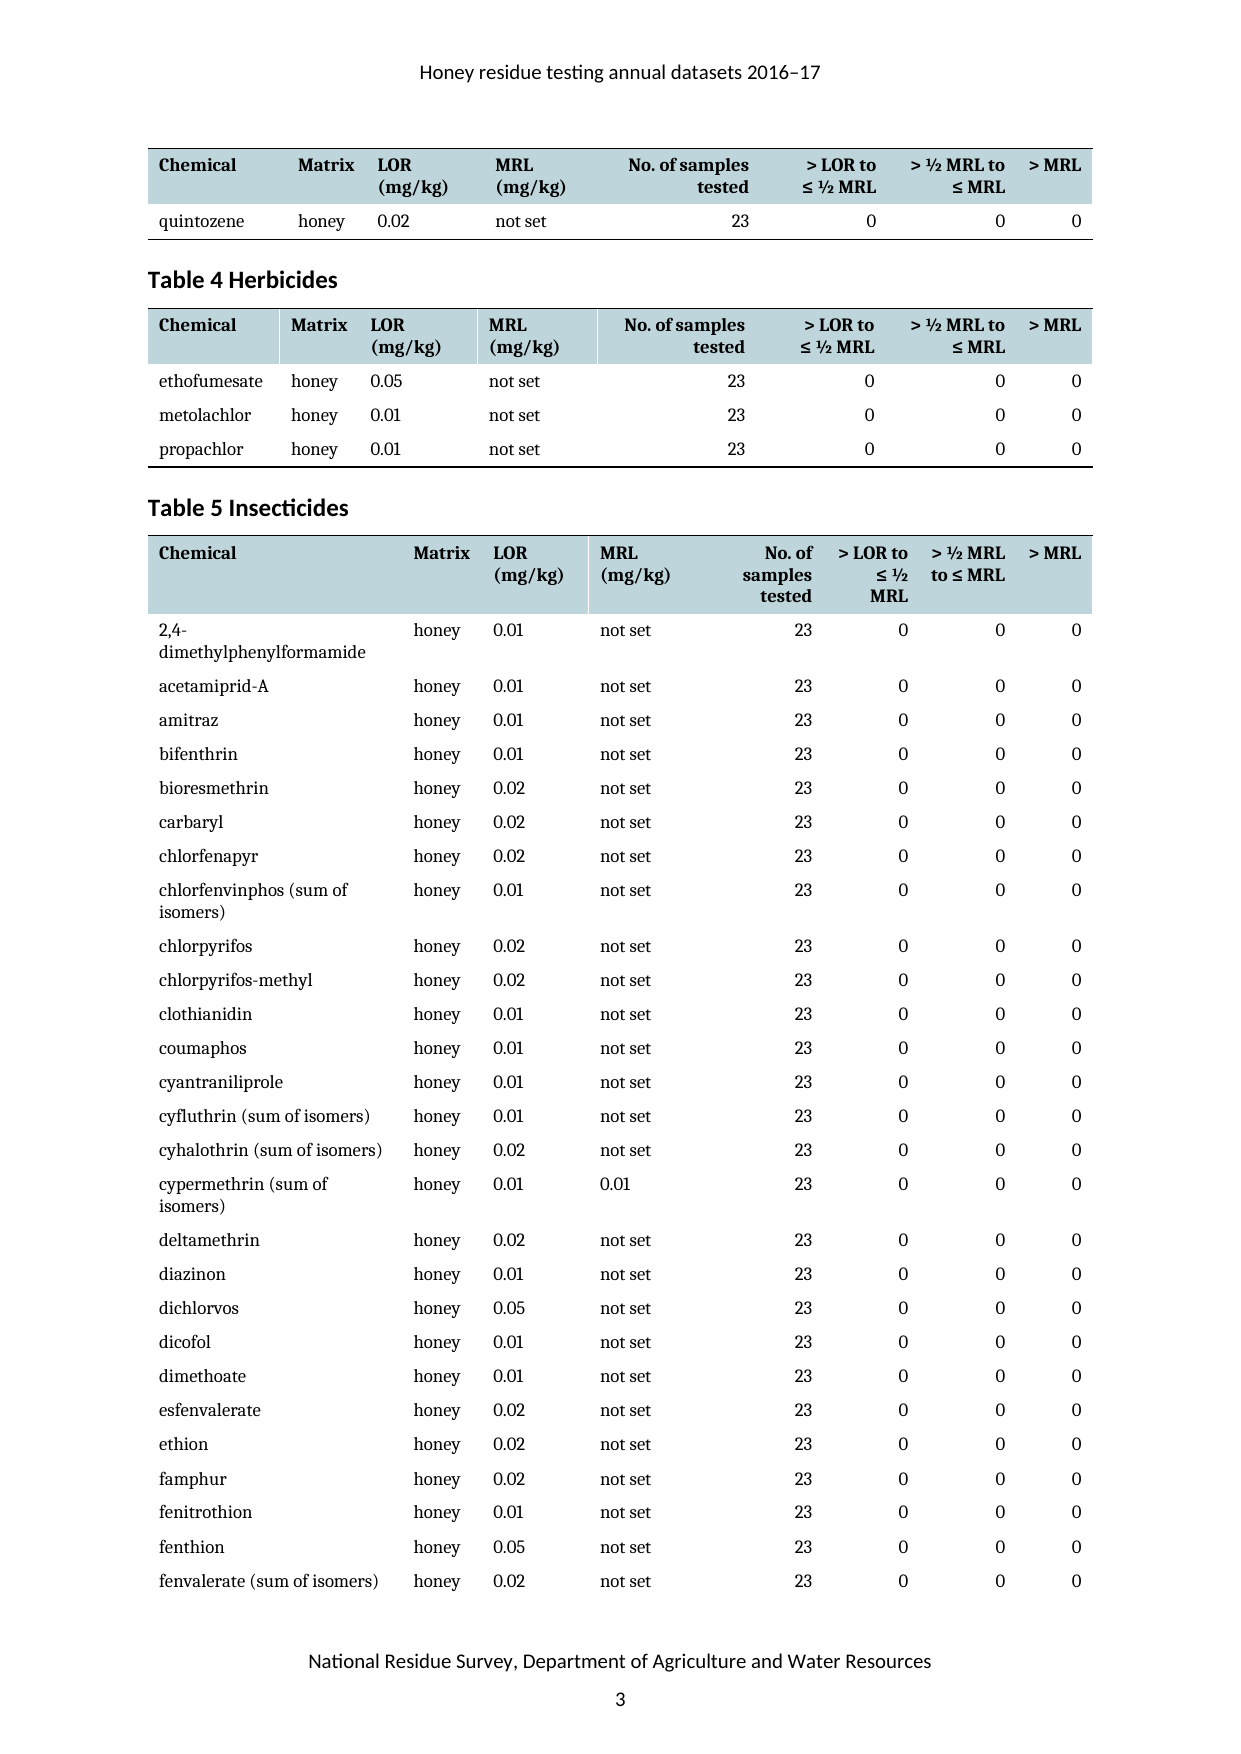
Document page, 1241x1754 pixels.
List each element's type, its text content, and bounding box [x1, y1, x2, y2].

table_cell esfenvalerate [148, 1394, 402, 1428]
table_cell ethion [148, 1428, 402, 1462]
table_cell 0.02 [482, 929, 588, 963]
table_cell 0 [1016, 364, 1092, 398]
table_cell honey [402, 874, 482, 929]
table_cell 0 [919, 963, 1016, 997]
table_cell 0 [919, 1428, 1016, 1462]
table_cell 0 [1016, 963, 1092, 997]
table_cell honey [402, 1428, 482, 1462]
table_cell honey [402, 1530, 482, 1564]
table_cell 0.01 [482, 1496, 588, 1530]
table_cell 23 [696, 771, 823, 806]
table_cell honey [402, 1258, 482, 1291]
table_cell 23 [696, 738, 823, 771]
table_cell not set [478, 398, 597, 432]
table_cell 23 [598, 364, 756, 398]
table_cell honey [402, 1168, 482, 1223]
table_cell not set [589, 840, 696, 874]
table_cell 0 [919, 1326, 1016, 1359]
table_cell clothianidin [148, 998, 402, 1031]
table_cell 0 [1016, 1326, 1092, 1359]
table_cell coumaphos [148, 1031, 402, 1066]
table_cell honey [402, 998, 482, 1031]
table_cell not set [589, 1291, 696, 1326]
table_cell honey [402, 1100, 482, 1134]
table_cell honey [402, 1223, 482, 1257]
table_cell 23 [603, 204, 760, 238]
table_header MRL (mg/kg) [478, 309, 597, 364]
table_cell not set [589, 929, 696, 963]
table_cell honey [287, 204, 366, 238]
table_cell 0.05 [359, 364, 477, 398]
table_cell 0 [919, 1496, 1016, 1530]
table_cell 0 [756, 364, 885, 398]
table_cell 0 [823, 1291, 919, 1326]
table_header > LOR to ≤ ½ MRL [823, 536, 919, 614]
table_cell honey [402, 669, 482, 703]
table_cell not set [589, 1462, 696, 1496]
table_cell chlorfenvinphos (sum of isomers) [148, 874, 402, 929]
table_cell 0 [823, 1428, 919, 1462]
table_cell 0 [919, 1462, 1016, 1496]
table_cell 0 [919, 840, 1016, 874]
table_cell not set [589, 1496, 696, 1530]
table_cell 0 [823, 929, 919, 963]
table_cell 0 [919, 1530, 1016, 1564]
table_header > LOR to ≤ ½ MRL [760, 149, 887, 204]
table_cell not set [589, 998, 696, 1031]
table_cell 0 [1016, 1066, 1092, 1099]
table_cell 0 [919, 806, 1016, 839]
table_header Matrix [280, 309, 359, 364]
table_cell 0.01 [482, 1258, 588, 1291]
table_cell 0 [885, 398, 1016, 432]
table_cell 0 [756, 398, 885, 432]
table_cell 0.02 [482, 1134, 588, 1168]
table_cell 0 [919, 1134, 1016, 1168]
table_cell 0.01 [482, 614, 588, 669]
table_cell 0.02 [482, 1428, 588, 1462]
table_cell cyhalothrin (sum of isomers) [148, 1134, 402, 1168]
table_cell 0.01 [359, 432, 477, 466]
table_cell 0 [823, 1564, 919, 1598]
table_cell 0.02 [482, 1394, 588, 1428]
table_cell 0 [823, 998, 919, 1031]
table_header > MRL [1016, 149, 1092, 204]
table_cell 0 [823, 1031, 919, 1066]
table_cell dicofol [148, 1326, 402, 1359]
table_cell 0 [1016, 929, 1092, 963]
table_cell 0 [823, 614, 919, 669]
table_cell not set [589, 771, 696, 806]
table_cell 0 [823, 703, 919, 737]
table_cell not set [589, 806, 696, 839]
table_cell 23 [598, 432, 756, 466]
table_cell not set [589, 1066, 696, 1099]
table_cell 0 [823, 1066, 919, 1099]
table_cell 23 [696, 669, 823, 703]
table_cell 0.01 [359, 398, 477, 432]
table_cell 0.02 [482, 1564, 588, 1598]
table_cell 0 [919, 1223, 1016, 1257]
table_cell 23 [696, 1066, 823, 1099]
table_cell 0.01 [482, 998, 588, 1031]
table_cell 0 [1016, 874, 1092, 929]
table_cell not set [589, 1134, 696, 1168]
table_cell chlorpyrifos [148, 929, 402, 963]
table_cell 23 [696, 1428, 823, 1462]
table_cell 0 [823, 963, 919, 997]
table_cell 0.02 [482, 1462, 588, 1496]
table_cell not set [589, 614, 696, 669]
table_header > ½ MRL to ≤ MRL [887, 149, 1016, 204]
table_cell 0 [1016, 1360, 1092, 1394]
table_cell not set [478, 432, 597, 466]
table_cell honey [402, 1291, 482, 1326]
table_cell 0.01 [589, 1168, 696, 1223]
table_cell quintozene [148, 204, 287, 238]
table_cell 0 [823, 806, 919, 839]
table_cell honey [402, 840, 482, 874]
table_cell honey [402, 929, 482, 963]
table_cell honey [280, 364, 359, 398]
table_cell 0 [1016, 771, 1092, 806]
table_header MRL (mg/kg) [589, 536, 696, 614]
table_header Matrix [287, 149, 366, 204]
table_cell 0 [1016, 1530, 1092, 1564]
table_cell 0 [823, 1462, 919, 1496]
table_cell 0 [823, 1326, 919, 1359]
table_cell honey [402, 771, 482, 806]
table_cell 0.01 [482, 1168, 588, 1223]
table_cell 0 [823, 874, 919, 929]
table_header > MRL [1016, 536, 1092, 614]
table_cell honey [402, 806, 482, 839]
table_cell 0 [1016, 432, 1092, 466]
table_cell carbaryl [148, 806, 402, 839]
table_header > MRL [1016, 309, 1092, 364]
table_cell not set [478, 364, 597, 398]
table_cell honey [280, 398, 359, 432]
table_cell 0 [1016, 998, 1092, 1031]
table_cell 0 [919, 874, 1016, 929]
table_cell 0 [1016, 1428, 1092, 1462]
table_cell honey [402, 738, 482, 771]
table_cell 23 [696, 806, 823, 839]
table_cell 0 [1016, 1564, 1092, 1598]
table_cell 23 [696, 1394, 823, 1428]
table_cell not set [589, 1428, 696, 1462]
table_cell 0 [919, 1100, 1016, 1134]
table_cell 0.02 [366, 204, 484, 238]
table_cell 0 [919, 1066, 1016, 1099]
table_header Chemical [148, 536, 402, 614]
table_cell honey [402, 1496, 482, 1530]
table_cell 0 [1016, 1031, 1092, 1066]
table_header LOR (mg/kg) [482, 536, 588, 614]
table_cell acetamiprid-A [148, 669, 402, 703]
table_cell fenitrothion [148, 1496, 402, 1530]
table_cell 0.01 [482, 703, 588, 737]
table_cell honey [280, 432, 359, 466]
table_cell 0 [756, 432, 885, 466]
table_cell 0.02 [482, 963, 588, 997]
table_cell 23 [696, 1326, 823, 1359]
table_cell not set [589, 703, 696, 737]
table_cell 2,4-dimethylphenylformamide [148, 614, 402, 669]
table_header > LOR to ≤ ½ MRL [756, 309, 885, 364]
table_cell 0 [1016, 398, 1092, 432]
table_cell not set [589, 874, 696, 929]
table_cell 0 [919, 1168, 1016, 1223]
table_header > ½ MRL to ≤ MRL [919, 536, 1016, 614]
table_cell 0 [1016, 1223, 1092, 1257]
table_cell fenthion [148, 1530, 402, 1564]
table_cell 0 [1016, 738, 1092, 771]
table_cell 0 [919, 614, 1016, 669]
table_cell 23 [696, 614, 823, 669]
table_cell 0 [823, 669, 919, 703]
table_cell 23 [598, 398, 756, 432]
table_cell honey [402, 614, 482, 669]
table_cell not set [589, 1564, 696, 1598]
table_cell honey [402, 1394, 482, 1428]
table_cell 0 [823, 1223, 919, 1257]
table_cell 0 [1016, 1496, 1092, 1530]
table_cell 0 [1016, 669, 1092, 703]
table_cell 0 [823, 1258, 919, 1291]
table_cell 0 [887, 204, 1016, 238]
table_cell 0 [885, 432, 1016, 466]
table_cell 0 [919, 998, 1016, 1031]
table_cell 0.01 [482, 669, 588, 703]
table_cell 0 [919, 1394, 1016, 1428]
table_cell 23 [696, 1168, 823, 1223]
table_cell honey [402, 963, 482, 997]
table_cell honey [402, 1134, 482, 1168]
table_cell 23 [696, 1031, 823, 1066]
table_cell 23 [696, 840, 823, 874]
table_cell 0 [1016, 703, 1092, 737]
table_cell honey [402, 703, 482, 737]
table_cell 0 [919, 1564, 1016, 1598]
table_cell 23 [696, 1258, 823, 1291]
table_cell 0 [919, 1360, 1016, 1394]
table_cell not set [589, 1326, 696, 1359]
table_cell not set [589, 1530, 696, 1564]
table_cell chlorfenapyr [148, 840, 402, 874]
table_cell amitraz [148, 703, 402, 737]
table_header MRL (mg/kg) [484, 149, 603, 204]
table_cell 0.01 [482, 1031, 588, 1066]
table_cell 0 [919, 771, 1016, 806]
table_cell bioresmethrin [148, 771, 402, 806]
table_cell 23 [696, 1291, 823, 1326]
table_cell dichlorvos [148, 1291, 402, 1326]
table_cell 0 [823, 1100, 919, 1134]
table_cell fenvalerate (sum of isomers) [148, 1564, 402, 1598]
table_cell 0 [823, 840, 919, 874]
table_cell 23 [696, 1462, 823, 1496]
table_cell 0 [1016, 840, 1092, 874]
table_header No. of samples tested [603, 149, 760, 204]
table_cell ethofumesate [148, 364, 279, 398]
table_cell 0 [1016, 1291, 1092, 1326]
table_cell 0 [1016, 204, 1092, 238]
table_cell not set [589, 1223, 696, 1257]
table_cell 0 [823, 1168, 919, 1223]
table_cell famphur [148, 1462, 402, 1496]
table_cell 0 [885, 364, 1016, 398]
table_cell diazinon [148, 1258, 402, 1291]
table_cell honey [402, 1360, 482, 1394]
table_cell 0 [823, 1360, 919, 1394]
text Table 4 Herbicides [148, 264, 1092, 295]
table_cell deltamethrin [148, 1223, 402, 1257]
table_cell 0.01 [482, 874, 588, 929]
table_cell 23 [696, 1100, 823, 1134]
table_cell honey [402, 1462, 482, 1496]
table_cell 0 [823, 1394, 919, 1428]
table_cell 0 [919, 669, 1016, 703]
table_cell 23 [696, 998, 823, 1031]
table_cell 0 [1016, 1258, 1092, 1291]
table_header No. of samples tested [696, 536, 823, 614]
table_cell 23 [696, 1134, 823, 1168]
table_cell 0 [823, 1134, 919, 1168]
table_cell 0.02 [482, 771, 588, 806]
table_cell not set [589, 738, 696, 771]
table_cell propachlor [148, 432, 279, 466]
table_cell 0 [1016, 1168, 1092, 1223]
table_cell not set [589, 1394, 696, 1428]
table_header Matrix [402, 536, 482, 614]
table_cell honey [402, 1066, 482, 1099]
table_cell 0.02 [482, 840, 588, 874]
table_cell not set [484, 204, 603, 238]
table_cell honey [402, 1564, 482, 1598]
table_cell 0.01 [482, 1360, 588, 1394]
table_cell 23 [696, 1223, 823, 1257]
table_cell 0 [919, 1291, 1016, 1326]
table_cell 0 [1016, 806, 1092, 839]
table_cell 23 [696, 963, 823, 997]
table_cell 0 [1016, 1100, 1092, 1134]
table_cell 0 [1016, 1394, 1092, 1428]
table_cell 0 [823, 771, 919, 806]
table_cell not set [589, 669, 696, 703]
table_cell 0 [823, 1530, 919, 1564]
table_cell 0.01 [482, 1066, 588, 1099]
table_header LOR (mg/kg) [359, 309, 477, 364]
table_cell 0.05 [482, 1530, 588, 1564]
table_cell 23 [696, 703, 823, 737]
table_cell not set [589, 1031, 696, 1066]
table_cell 0.01 [482, 1326, 588, 1359]
table_cell 0.01 [482, 738, 588, 771]
table_cell cyfluthrin (sum of isomers) [148, 1100, 402, 1134]
table_cell 0 [919, 929, 1016, 963]
text Table 5 Insecticides [148, 492, 1092, 523]
table_cell 23 [696, 874, 823, 929]
table_cell 0 [919, 1258, 1016, 1291]
table_cell not set [589, 1258, 696, 1291]
table_header Chemical [148, 309, 279, 364]
table_cell 23 [696, 1360, 823, 1394]
table_cell honey [402, 1031, 482, 1066]
table_cell 0 [760, 204, 887, 238]
table_cell cyantraniliprole [148, 1066, 402, 1099]
table_cell 0 [919, 703, 1016, 737]
table_cell not set [589, 1100, 696, 1134]
table_cell 0.02 [482, 806, 588, 839]
table_cell 0 [1016, 614, 1092, 669]
table_cell not set [589, 963, 696, 997]
table_cell 0 [919, 738, 1016, 771]
table_cell 0.05 [482, 1291, 588, 1326]
table_cell 0 [1016, 1462, 1092, 1496]
table_cell not set [589, 1360, 696, 1394]
table_cell metolachlor [148, 398, 279, 432]
table_cell 23 [696, 929, 823, 963]
table_cell dimethoate [148, 1360, 402, 1394]
table_cell chlorpyrifos-methyl [148, 963, 402, 997]
table_header Chemical [148, 149, 287, 204]
table_cell 0.01 [482, 1100, 588, 1134]
table_cell cypermethrin (sum of isomers) [148, 1168, 402, 1223]
table_header > ½ MRL to ≤ MRL [885, 309, 1016, 364]
table_cell 0.02 [482, 1223, 588, 1257]
table_header No. of samples tested [598, 309, 756, 364]
table_cell 0 [1016, 1134, 1092, 1168]
table_header LOR (mg/kg) [366, 149, 484, 204]
table_cell bifenthrin [148, 738, 402, 771]
table_cell 0 [919, 1031, 1016, 1066]
table_cell 23 [696, 1496, 823, 1530]
table_cell 0 [823, 1496, 919, 1530]
table_cell honey [402, 1326, 482, 1359]
table_cell 23 [696, 1530, 823, 1564]
table_cell 23 [696, 1564, 823, 1598]
table_cell 0 [823, 738, 919, 771]
